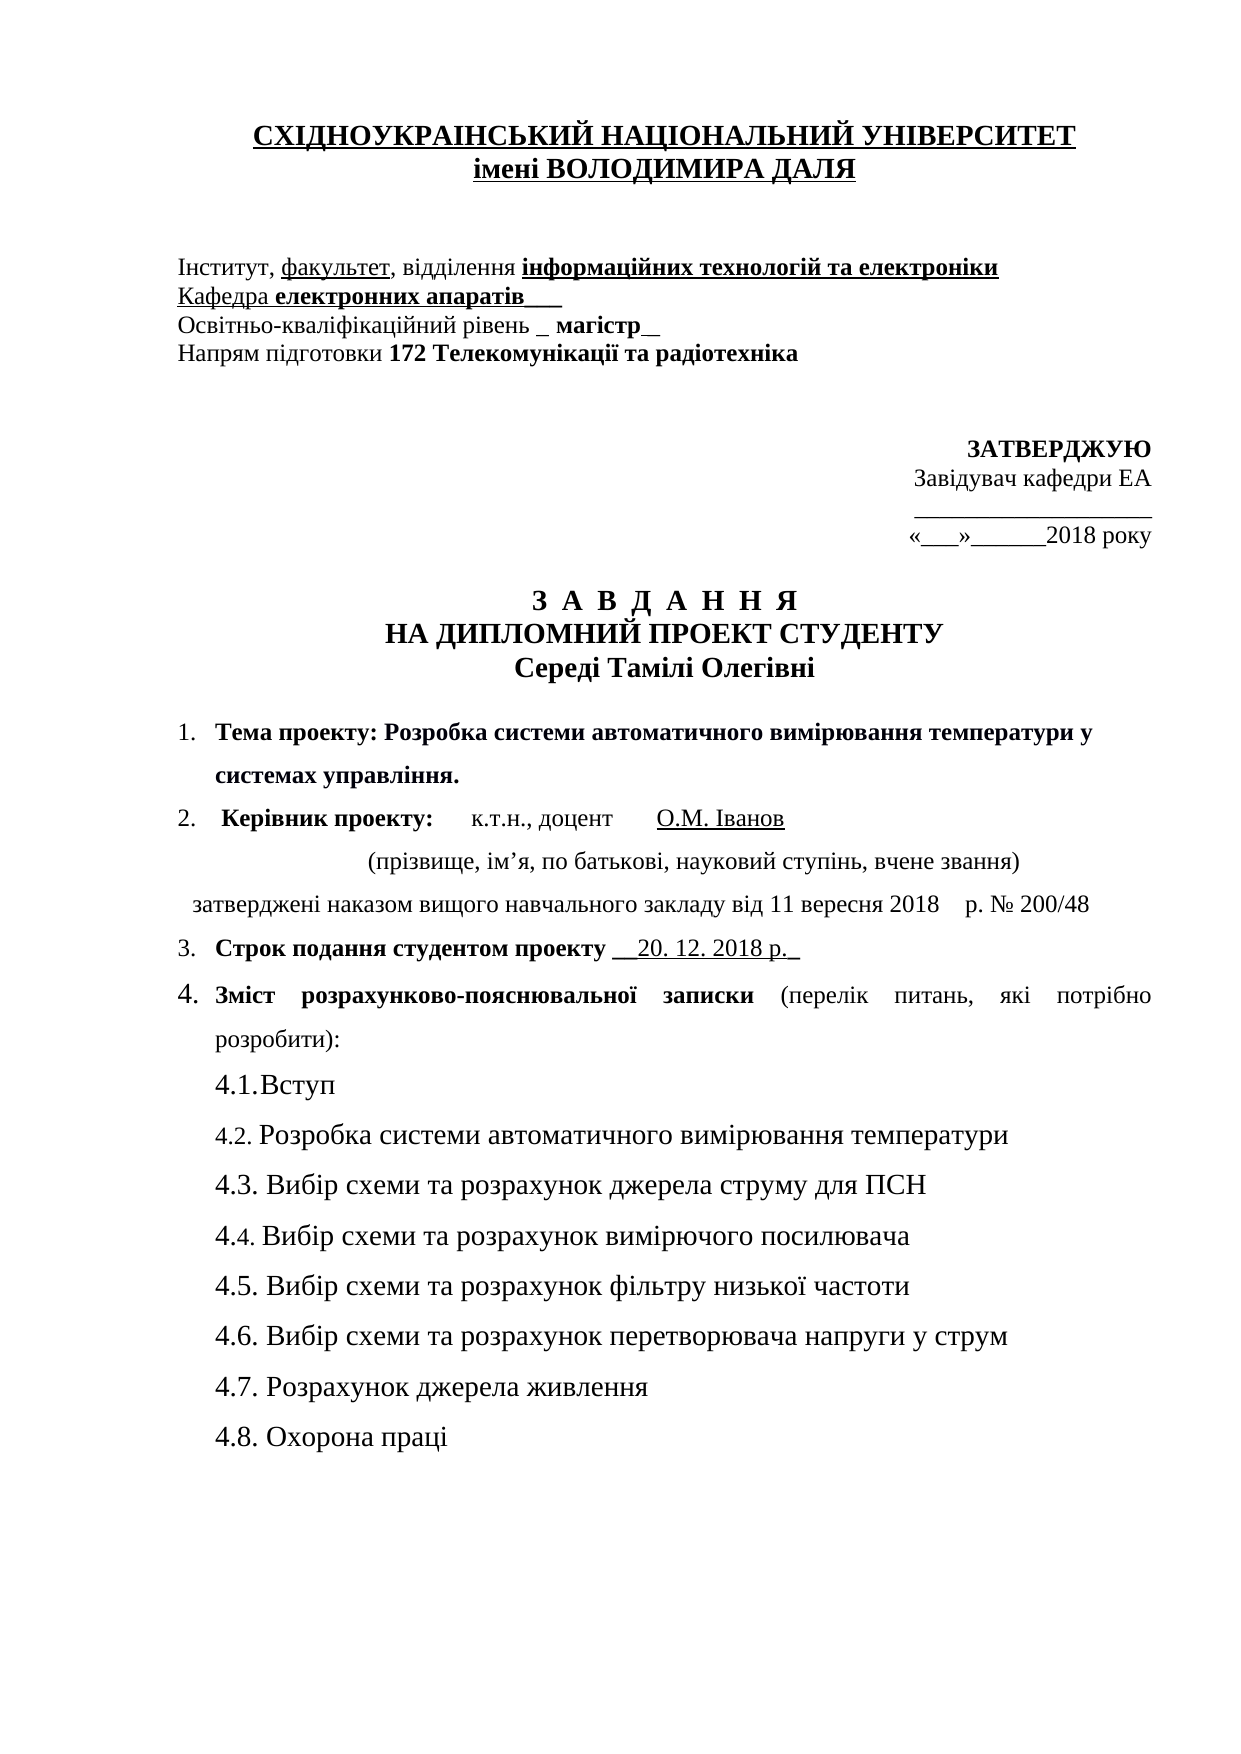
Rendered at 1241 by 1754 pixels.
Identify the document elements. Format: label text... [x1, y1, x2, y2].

list Керівник проекту: к.т.н., доцент О.М. Іванов [177, 803, 1152, 832]
list Строк подання студентом проекту __20. 12. 2018 р._ [177, 933, 1152, 961]
text З А В Д А Н Н Я [177, 583, 1152, 616]
text Кафедра електронних апаратів___ [177, 281, 1152, 310]
text 4.8. Охорона праці [215, 1419, 1152, 1453]
text 4.7. Розрахунок джерела живлення [215, 1369, 1152, 1402]
text імені ВОЛОДИМИРА ДАЛЯ [177, 152, 1152, 185]
text 4.4. Вибір схеми та розрахунок вимірючого посилювача [215, 1218, 1152, 1251]
text НА ДИПЛОМНИЙ ПРОЕКТ СТУДЕНТУ [177, 616, 1152, 650]
list Тема проекту: Розробка системи автоматичного вимірювання температури у системах управління. [177, 717, 1152, 789]
text 4.2. Розробка системи автоматичного вимірювання температури [215, 1117, 1152, 1151]
text 4.5. Вибір схеми та розрахунок фільтру низької частоти [215, 1268, 1152, 1302]
text Завідувач кафедри ЕА [177, 463, 1152, 492]
text Напрям підготовки 172 Телекомунікації та радіотехніка [177, 338, 1152, 367]
text «___»______2018 року [177, 521, 1152, 549]
text ЗАТВЕРДЖУЮ [177, 434, 1152, 463]
text ___________________ [177, 492, 1152, 521]
text Інститут, факультет, відділення інформаційних технологій та електроніки [177, 252, 1152, 281]
text (прізвище, ім’я, по батькові, науковий ступінь, вчене звання) [236, 846, 1152, 875]
list Вступ [215, 1067, 1152, 1100]
text 4.3. Вибір схеми та розрахунок джерела струму для ПСН [215, 1167, 1152, 1201]
text Освітньо-кваліфікаційний рівень _ магістр _ [177, 310, 1152, 338]
text СХІДНОУКРАІНСЬКИЙ НАЦІОНАЛЬНИЙ УНІВЕРСИТЕТ [177, 118, 1152, 152]
text 4.6. Вибір схеми та розрахунок перетворювача напруги у струм [215, 1318, 1152, 1352]
text затверджені наказом вищого навчального закладу від 11 вересня 2018 р. № 200/48 [192, 889, 1152, 918]
text Середі Тамілі Олегівні [177, 650, 1152, 683]
list Зміст розрахунково-пояснювальної записки (перелік питань, які потрібно розробити): [177, 976, 1152, 1052]
